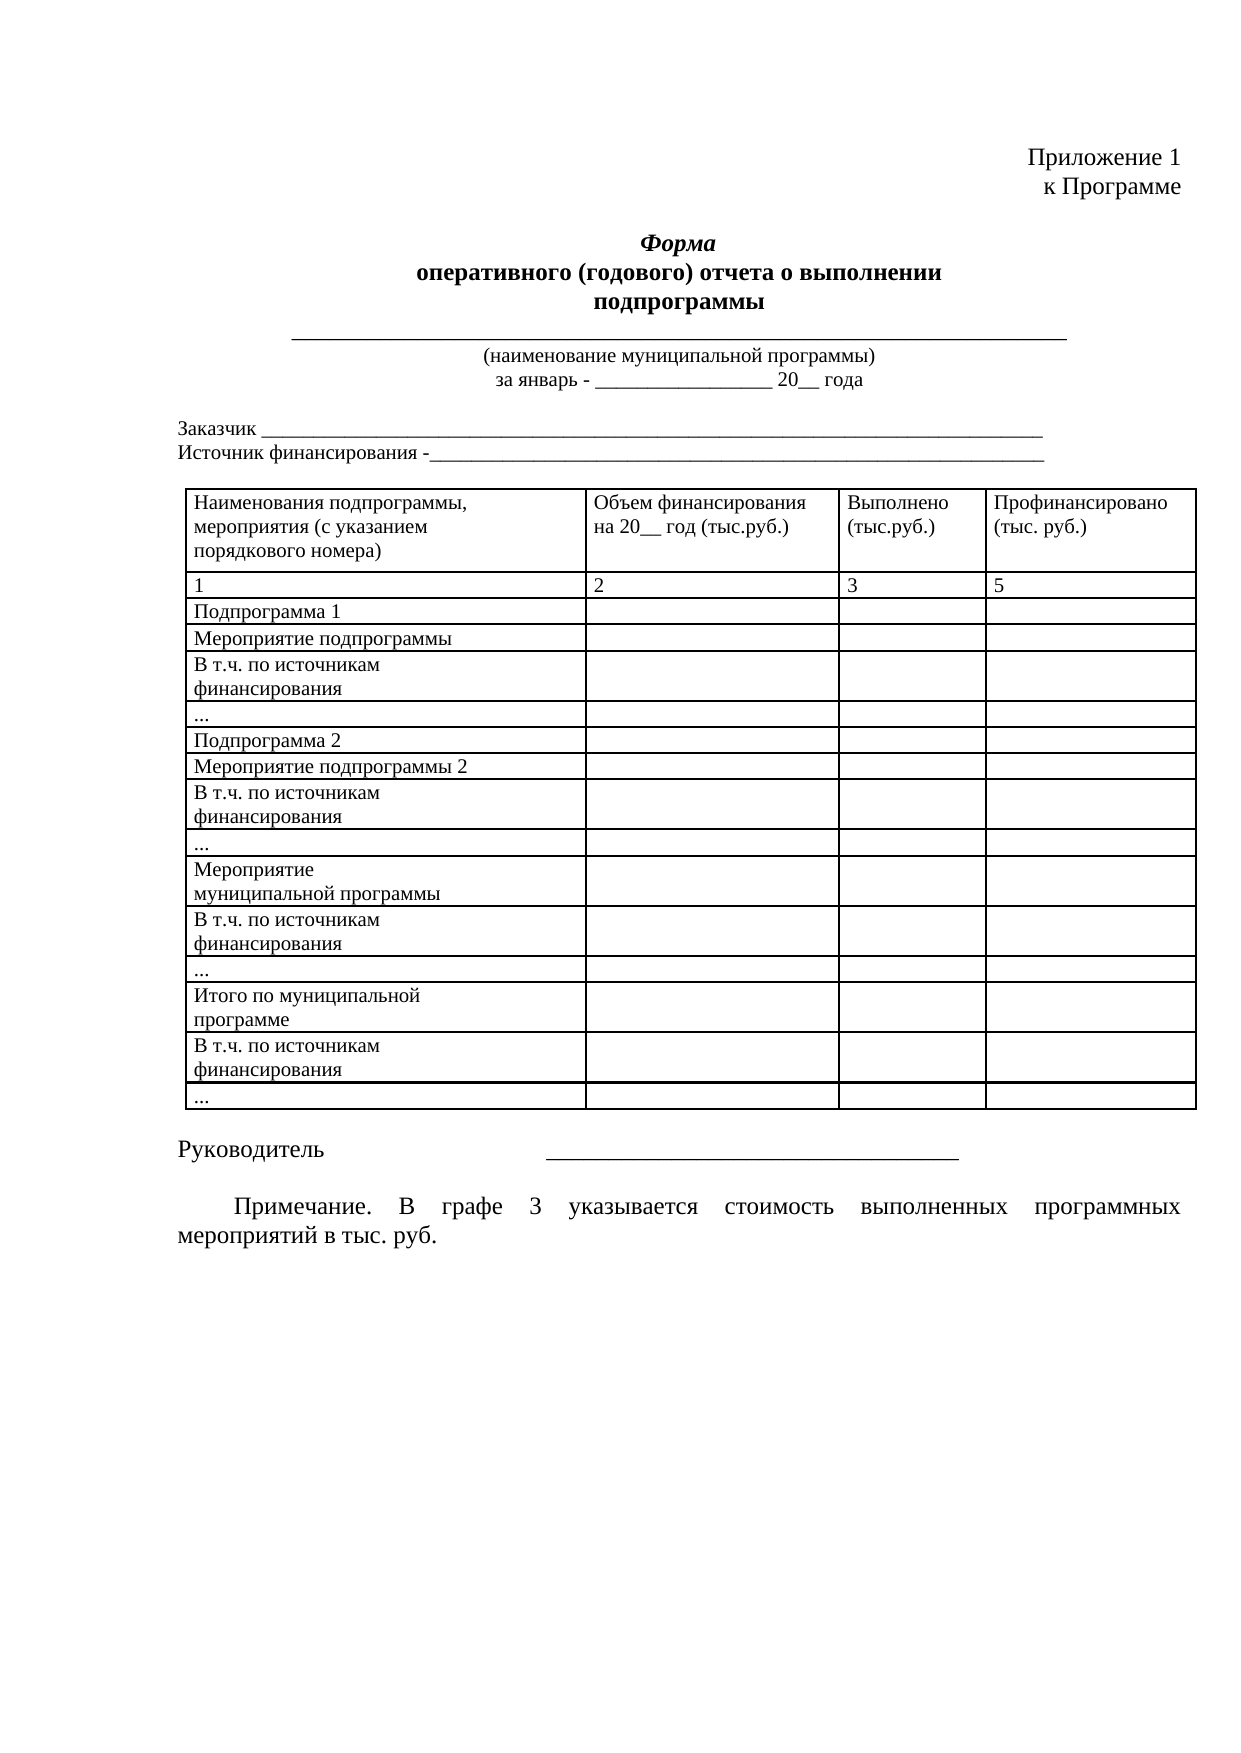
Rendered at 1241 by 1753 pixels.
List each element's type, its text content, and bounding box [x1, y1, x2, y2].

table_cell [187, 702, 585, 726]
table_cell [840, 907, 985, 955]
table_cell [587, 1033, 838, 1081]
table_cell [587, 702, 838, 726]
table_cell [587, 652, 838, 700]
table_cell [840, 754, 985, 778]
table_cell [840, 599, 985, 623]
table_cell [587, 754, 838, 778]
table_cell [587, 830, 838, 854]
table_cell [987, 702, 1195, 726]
text Источник финансирования -___________________________________________________________ [177, 439, 1181, 464]
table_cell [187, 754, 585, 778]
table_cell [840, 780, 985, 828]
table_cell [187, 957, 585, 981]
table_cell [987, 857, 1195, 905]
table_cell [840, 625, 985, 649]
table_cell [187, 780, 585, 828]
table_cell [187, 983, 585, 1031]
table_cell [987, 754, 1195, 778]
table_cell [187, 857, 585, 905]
text Примечание. В графе 3 указывается стоимость выполненных программных мероприятий в тыс. руб. [177, 1191, 1181, 1249]
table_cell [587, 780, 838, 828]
text Заказчик ___________________________________________________________________________ [177, 416, 1181, 439]
text Форма [177, 228, 1181, 257]
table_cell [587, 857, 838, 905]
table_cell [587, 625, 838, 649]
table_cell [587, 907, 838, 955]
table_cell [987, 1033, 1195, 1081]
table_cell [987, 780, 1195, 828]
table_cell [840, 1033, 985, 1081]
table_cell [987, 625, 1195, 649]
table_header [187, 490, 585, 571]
text ______________________________________________________________ [177, 314, 1181, 343]
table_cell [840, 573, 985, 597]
text за январь - _________________ 20__ года [177, 367, 1181, 391]
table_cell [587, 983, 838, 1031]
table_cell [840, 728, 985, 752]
text к Программе [177, 171, 1181, 199]
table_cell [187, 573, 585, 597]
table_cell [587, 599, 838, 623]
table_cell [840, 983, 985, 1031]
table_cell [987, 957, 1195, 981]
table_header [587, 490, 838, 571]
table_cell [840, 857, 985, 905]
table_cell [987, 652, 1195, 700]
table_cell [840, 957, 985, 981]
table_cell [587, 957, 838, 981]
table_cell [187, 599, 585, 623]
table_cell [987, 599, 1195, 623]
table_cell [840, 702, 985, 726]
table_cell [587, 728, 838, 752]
text Приложение 1 [177, 142, 1181, 171]
text подпрограммы [177, 286, 1181, 314]
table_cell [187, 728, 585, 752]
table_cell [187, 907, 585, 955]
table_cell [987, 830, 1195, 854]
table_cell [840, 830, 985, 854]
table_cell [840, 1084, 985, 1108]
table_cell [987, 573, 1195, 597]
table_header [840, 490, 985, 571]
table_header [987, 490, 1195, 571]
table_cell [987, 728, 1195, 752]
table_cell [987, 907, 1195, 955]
text Руководитель _________________________________ [177, 1134, 1181, 1162]
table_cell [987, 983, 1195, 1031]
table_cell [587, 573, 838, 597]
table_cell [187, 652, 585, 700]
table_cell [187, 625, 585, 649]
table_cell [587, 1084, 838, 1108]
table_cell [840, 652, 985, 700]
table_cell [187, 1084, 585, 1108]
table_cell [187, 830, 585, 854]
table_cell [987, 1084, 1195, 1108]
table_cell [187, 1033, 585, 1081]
text (наименование муниципальной программы) [177, 343, 1181, 367]
text оперативного (годового) отчета о выполнении [177, 257, 1181, 286]
